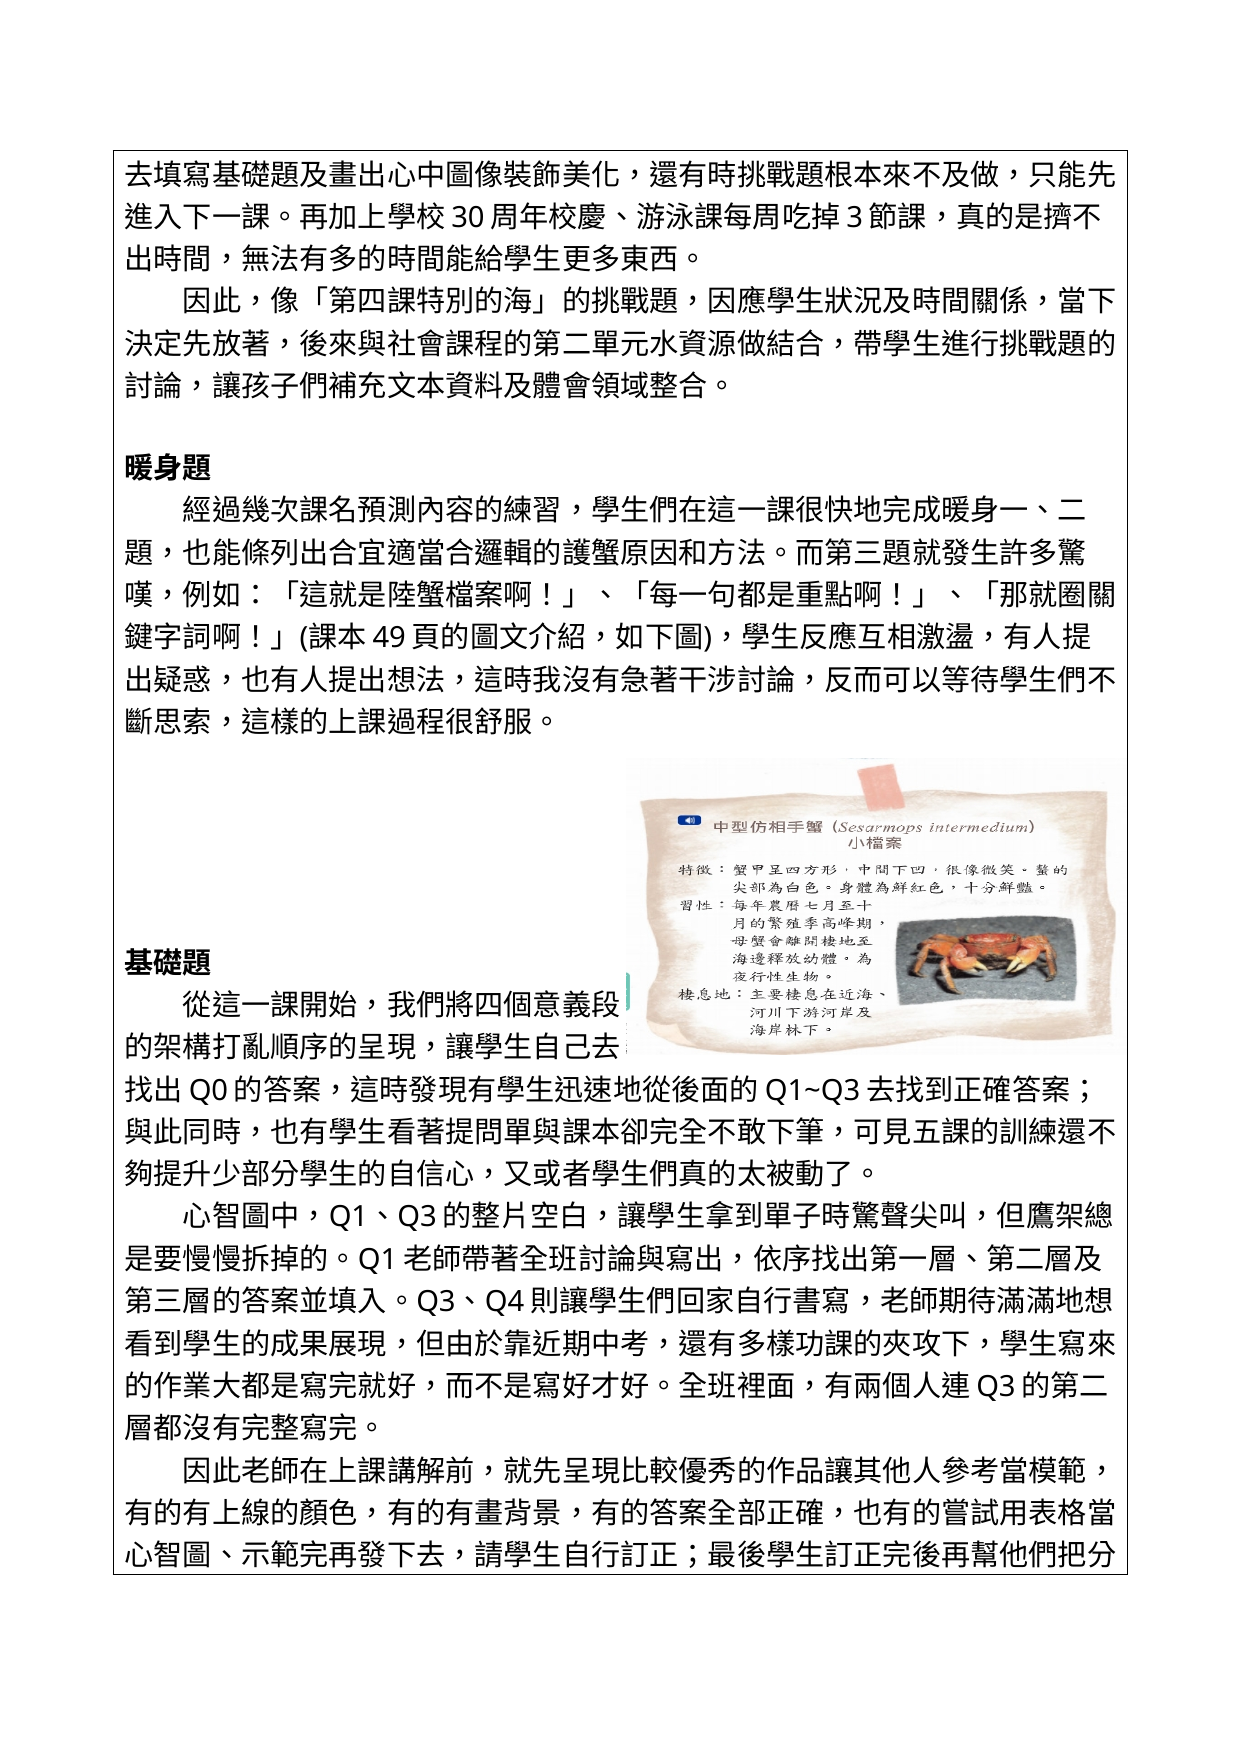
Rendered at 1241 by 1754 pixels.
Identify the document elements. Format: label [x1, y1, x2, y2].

table_cell [114, 151, 1127, 1574]
picture [626, 758, 1127, 1055]
